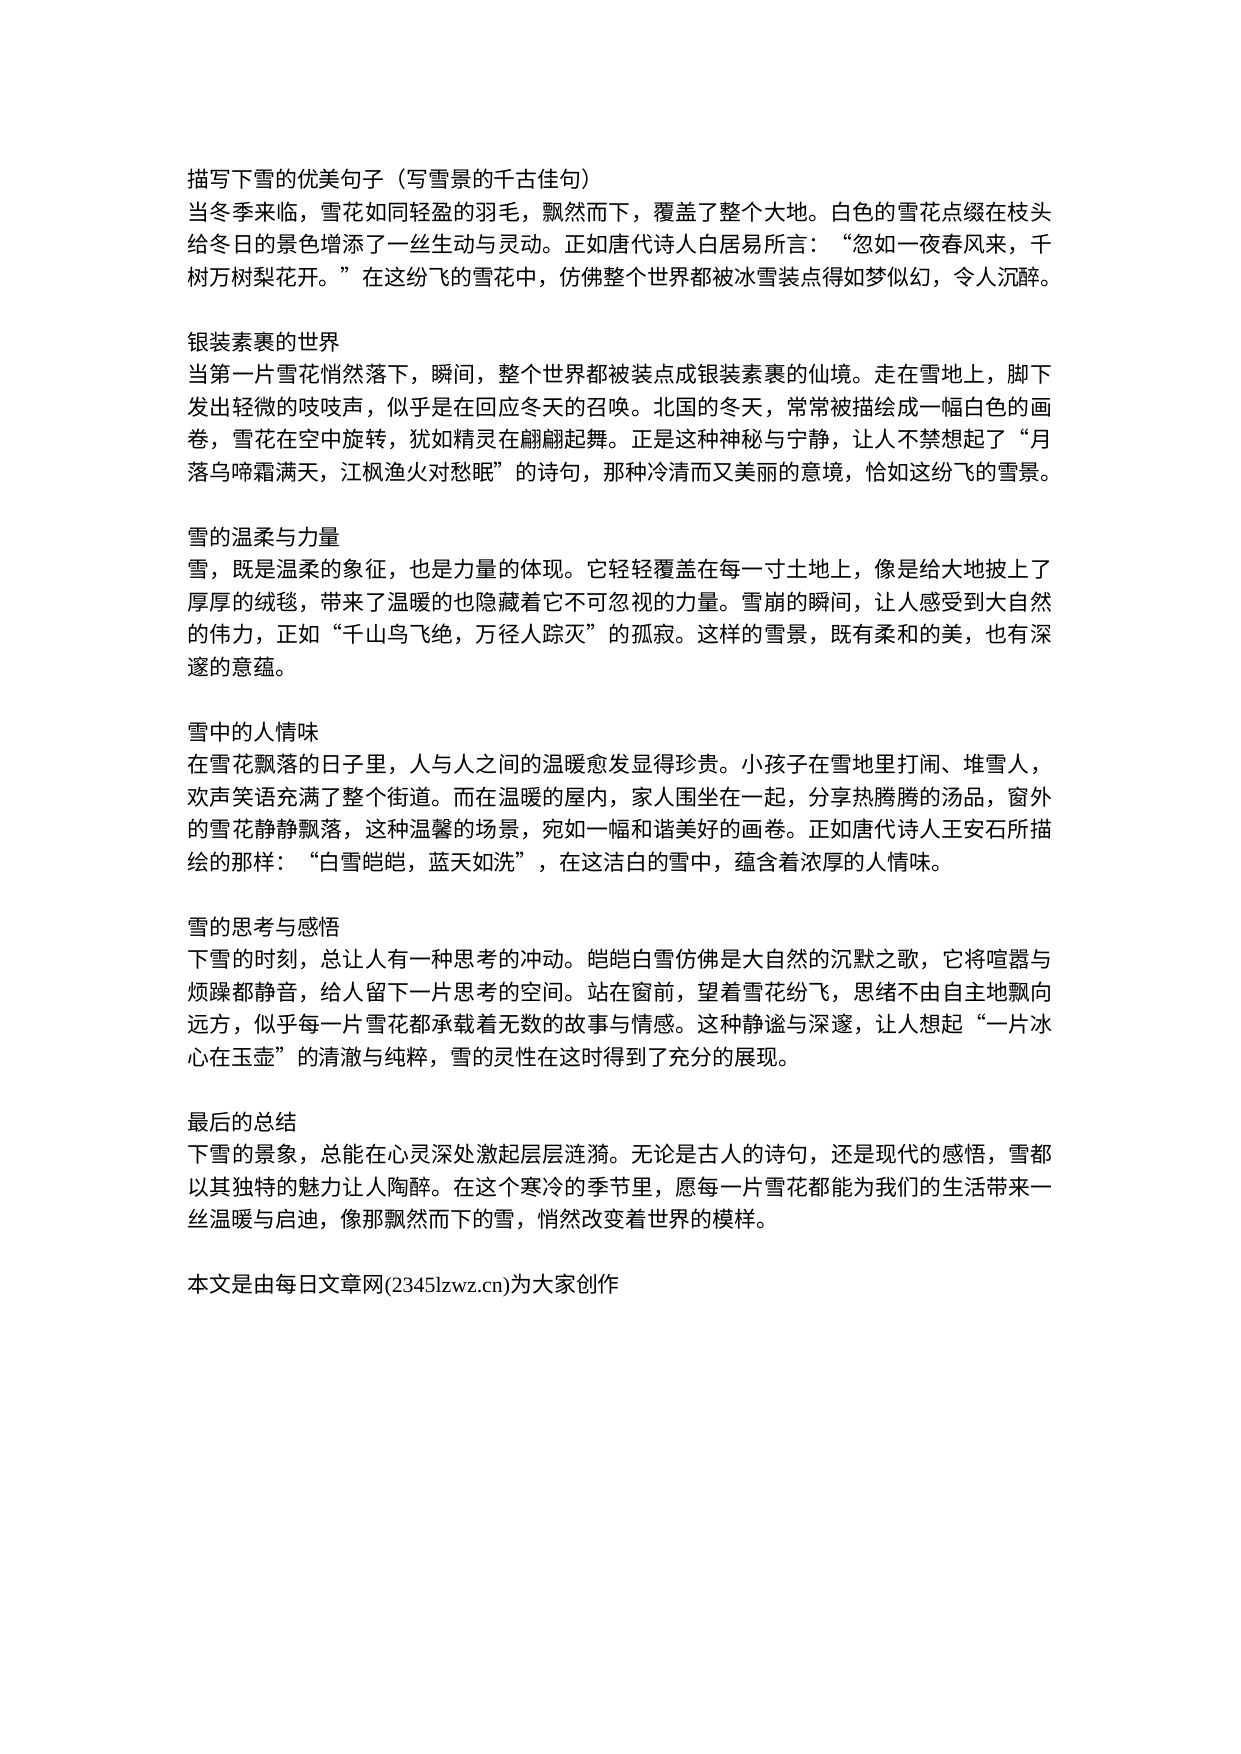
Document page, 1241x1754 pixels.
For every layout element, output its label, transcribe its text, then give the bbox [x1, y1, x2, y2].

text 在雪花飘落的日子里，人与人之间的温暖愈发显得珍贵。小孩子在雪地里打闹、堆雪人，欢声笑语充满了整个街道。而在温暖的屋内，家人围坐在一起，分享热腾腾的汤品，窗外的雪花静静飘落，这种温馨的场景，宛如一幅和谐美好的画卷。正如唐代诗人王安石所描绘的那样：“白雪皑皑，蓝天如洗”，在这洁白的雪中，蕴含着浓厚的人情味。 [187, 747, 1053, 877]
text 下雪的时刻，总让人有一种思考的冲动。皑皑白雪仿佛是大自然的沉默之歌，它将喧嚣与烦躁都静音，给人留下一片思考的空间。站在窗前，望着雪花纷飞，思绪不由自主地飘向远方，似乎每一片雪花都承载着无数的故事与情感。这种静谧与深邃，让人想起“一片冰心在玉壶”的清澈与纯粹，雪的灵性在这时得到了充分的展现。 [187, 942, 1053, 1072]
text 雪的温柔与力量 [187, 519, 1053, 552]
text 雪的思考与感悟 [187, 909, 1053, 942]
text 描写下雪的优美句子（写雪景的千古佳句） [187, 162, 1053, 194]
text 当第一片雪花悄然落下，瞬间，整个世界都被装点成银装素裹的仙境。走在雪地上，脚下发出轻微的吱吱声，似乎是在回应冬天的召唤。北国的冬天，常常被描绘成一幅白色的画卷，雪花在空中旋转，犹如精灵在翩翩起舞。正是这种神秘与宁静，让人不禁想起了“月落乌啼霜满天，江枫渔火对愁眠”的诗句，那种冷清而又美丽的意境，恰如这纷飞的雪景。 [187, 357, 1053, 487]
text 本文是由每日文章网(2345lzwz.cn)为大家创作 [187, 1267, 1053, 1299]
text 下雪的景象，总能在心灵深处激起层层涟漪。无论是古人的诗句，还是现代的感悟，雪都以其独特的魅力让人陶醉。在这个寒冷的季节里，愿每一片雪花都能为我们的生活带来一丝温暖与启迪，像那飘然而下的雪，悄然改变着世界的模样。 [187, 1137, 1053, 1234]
text 雪，既是温柔的象征，也是力量的体现。它轻轻覆盖在每一寸土地上，像是给大地披上了厚厚的绒毯，带来了温暖的也隐藏着它不可忽视的力量。雪崩的瞬间，让人感受到大自然的伟力，正如“千山鸟飞绝，万径人踪灭”的孤寂。这样的雪景，既有柔和的美，也有深邃的意蕴。 [187, 552, 1053, 682]
text 银装素裹的世界 [187, 324, 1053, 357]
text 当冬季来临，雪花如同轻盈的羽毛，飘然而下，覆盖了整个大地。白色的雪花点缀在枝头，给冬日的景色增添了一丝生动与灵动。正如唐代诗人白居易所言：“忽如一夜春风来，千树万树梨花开。”在这纷飞的雪花中，仿佛整个世界都被冰雪装点得如梦似幻，令人沉醉。 [187, 194, 1053, 292]
text 雪中的人情味 [187, 714, 1053, 747]
text 最后的总结 [187, 1104, 1053, 1137]
